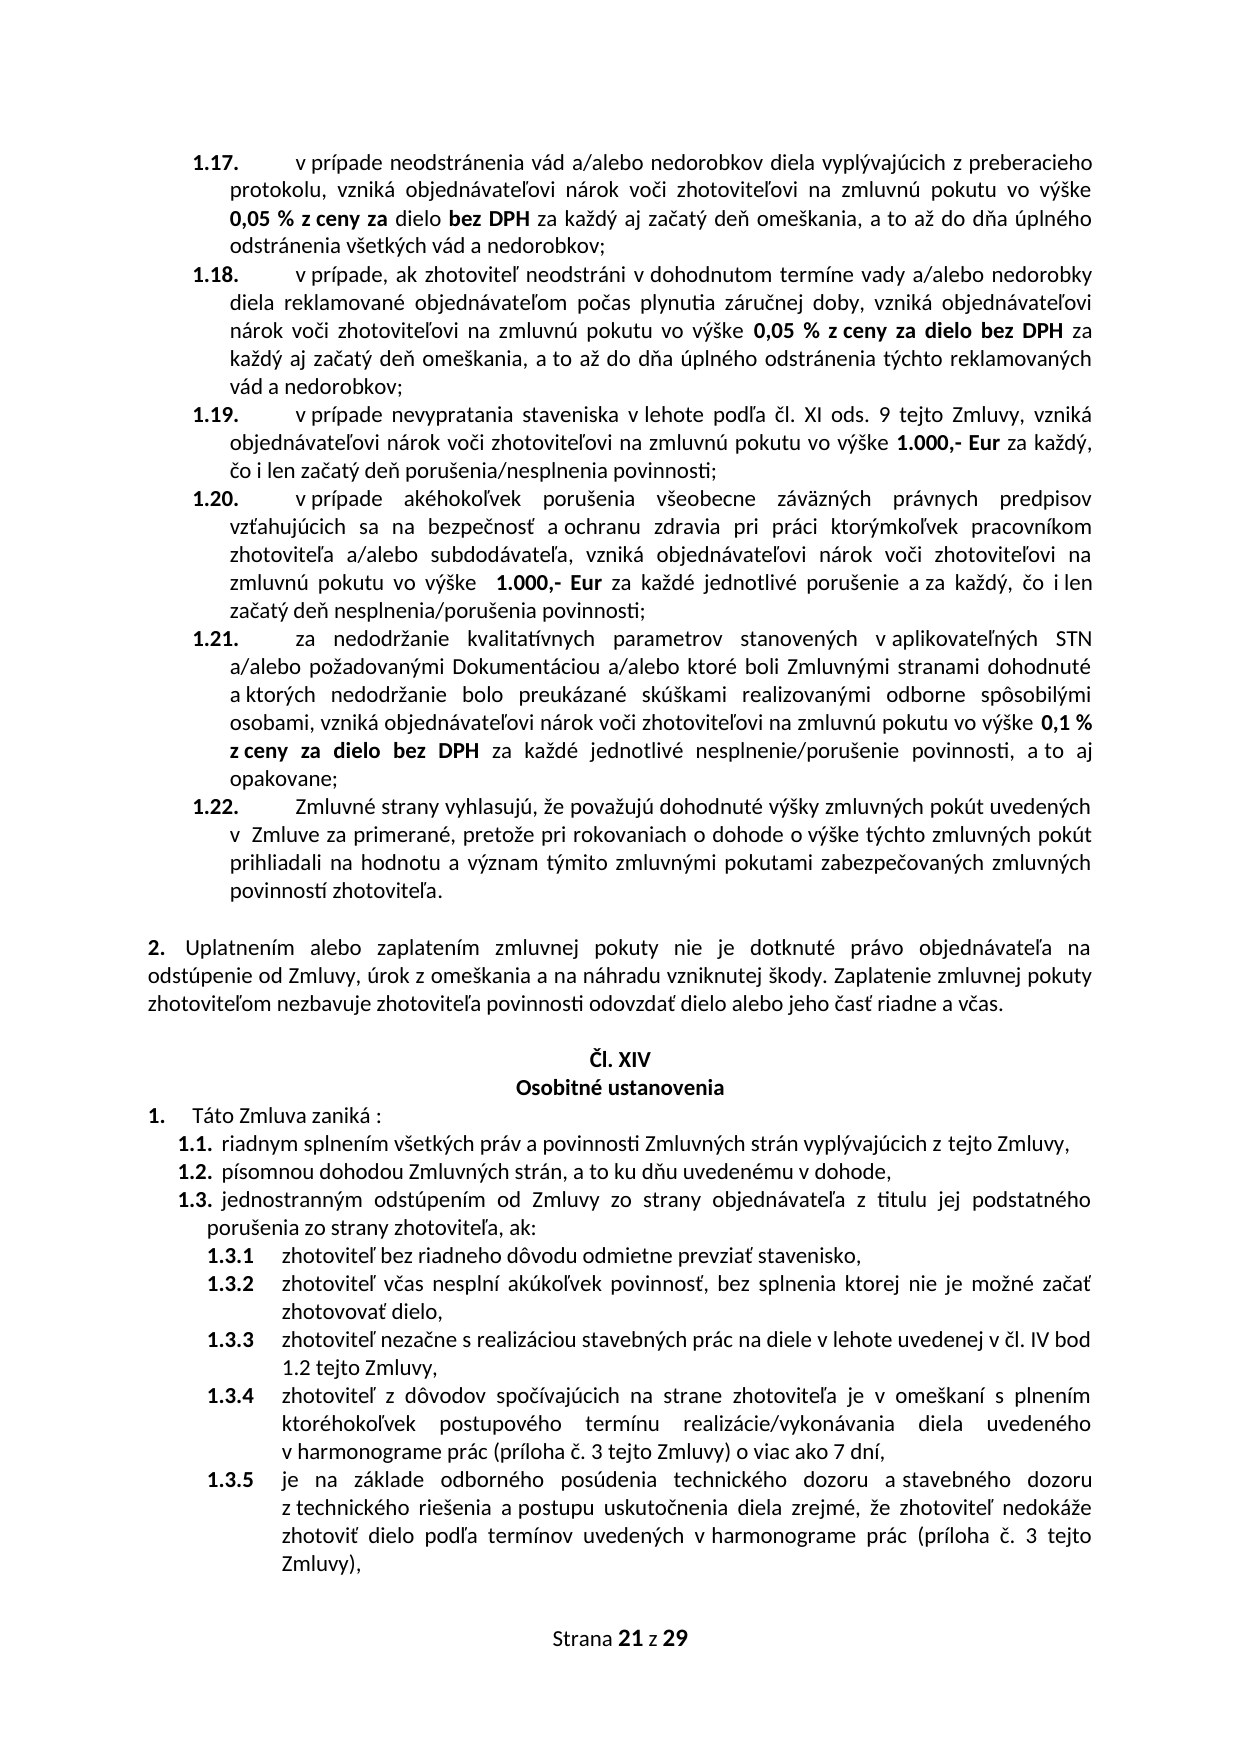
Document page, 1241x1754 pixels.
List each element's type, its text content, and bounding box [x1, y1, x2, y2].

list v prípade, ak zhotoviteľ neodstráni v dohodnutom termíne vady a/alebo nedorobky diela reklamované objednávateľom počas plynutia záručnej doby, vzniká objednávateľovi nárok voči zhotoviteľovi na zmluvnú pokutu vo výške 0,05 % z ceny za dielo bez DPH za každý aj začatý deň omeškania, a to až do dňa úplného odstránenia týchto reklamovaných vád a nedorobkov; [192, 260, 1093, 400]
list Zmluvné strany vyhlasujú, že považujú dohodnuté výšky zmluvných pokút uvedených v Zmluve za primerané, pretože pri rokovaniach o dohode o výške týchto zmluvných pokút prihliadali na hodnotu a význam týmito zmluvnými pokutami zabezpečovaných zmluvných povinností zhotoviteľa. [192, 792, 1093, 904]
list zhotoviteľ z dôvodov spočívajúcich na strane zhotoviteľa je v omeškaní s plnením ktoréhokoľvek postupového termínu realizácie/vykonávania diela uvedeného v harmonograme prác (príloha č. 3 tejto Zmluvy) o viac ako 7 dní, [207, 1381, 1093, 1465]
list jednostranným odstúpením od Zmluvy zo strany objednávateľa z titulu jej podstatného porušenia zo strany zhotoviteľa, ak: [177, 1185, 1093, 1241]
list zhotoviteľ nezačne s realizáciou stavebných prác na diele v lehote uvedenej v čl. IV bod 1.2 tejto Zmluvy, [207, 1325, 1093, 1381]
text Čl. XIV [148, 1045, 1093, 1073]
list v prípade nevypratania staveniska v lehote podľa čl. XI ods. 9 tejto Zmluvy, vzniká objednávateľovi nárok voči zhotoviteľovi na zmluvnú pokutu vo výške 1.000,- Eur za každý, čo i len začatý deň porušenia/nesplnenia povinnosti; [192, 400, 1093, 484]
list je na základe odborného posúdenia technického dozoru a stavebného dozoru z technického riešenia a postupu uskutočnenia diela zrejmé, že zhotoviteľ nedokáže zhotoviť dielo podľa termínov uvedených v harmonograme prác (príloha č. 3 tejto Zmluvy), [207, 1465, 1093, 1577]
list zhotoviteľ včas nesplní akúkoľvek povinnosť, bez splnenia ktorej nie je možné začať zhotovovať dielo, [207, 1269, 1093, 1325]
list za nedodržanie kvalitatívnych parametrov stanovených v aplikovateľných STN a/alebo požadovanými Dokumentáciou a/alebo ktoré boli Zmluvnými stranami dohodnuté a ktorých nedodržanie bolo preukázané skúškami realizovanými odborne spôsobilými osobami, vzniká objednávateľovi nárok voči zhotoviteľovi na zmluvnú pokutu vo výške 0,1 % z ceny za dielo bez DPH za každé jednotlivé nesplnenie/porušenie povinnosti, a to aj opakovane; [192, 624, 1093, 792]
list písomnou dohodou Zmluvných strán, a to ku dňu uvedenému v dohode, [177, 1157, 1093, 1185]
list Uplatnením alebo zaplatením zmluvnej pokuty nie je dotknuté právo objednávateľa na odstúpenie od Zmluvy, úrok z omeškania a na náhradu vzniknutej škody. Zaplatenie zmluvnej pokuty zhotoviteľom nezbavuje zhotoviteľa povinnosti odovzdať dielo alebo jeho časť riadne a včas. [148, 933, 1093, 1017]
text Osobitné ustanovenia [148, 1073, 1093, 1101]
list zhotoviteľ bez riadneho dôvodu odmietne prevziať stavenisko, [207, 1241, 1093, 1269]
list Táto Zmluva zaniká : [148, 1101, 1093, 1129]
list riadnym splnením všetkých práv a povinnosti Zmluvných strán vyplývajúcich z tejto Zmluvy, [177, 1129, 1093, 1157]
list v prípade neodstránenia vád a/alebo nedorobkov diela vyplývajúcich z preberacieho protokolu, vzniká objednávateľovi nárok voči zhotoviteľovi na zmluvnú pokutu vo výške 0,05 % z ceny za dielo bez DPH za každý aj začatý deň omeškania, a to až do dňa úplného odstránenia všetkých vád a nedorobkov; [192, 148, 1093, 260]
list v prípade akéhokoľvek porušenia všeobecne záväzných právnych predpisov vzťahujúcich sa na bezpečnosť a ochranu zdravia pri práci ktorýmkoľvek pracovníkom zhotoviteľa a/alebo subdodávateľa, vzniká objednávateľovi nárok voči zhotoviteľovi na zmluvnú pokutu vo výške 1.000,- Eur za každé jednotlivé porušenie a za každý, čo i len začatý deň nesplnenia/porušenia povinnosti; [192, 484, 1093, 624]
